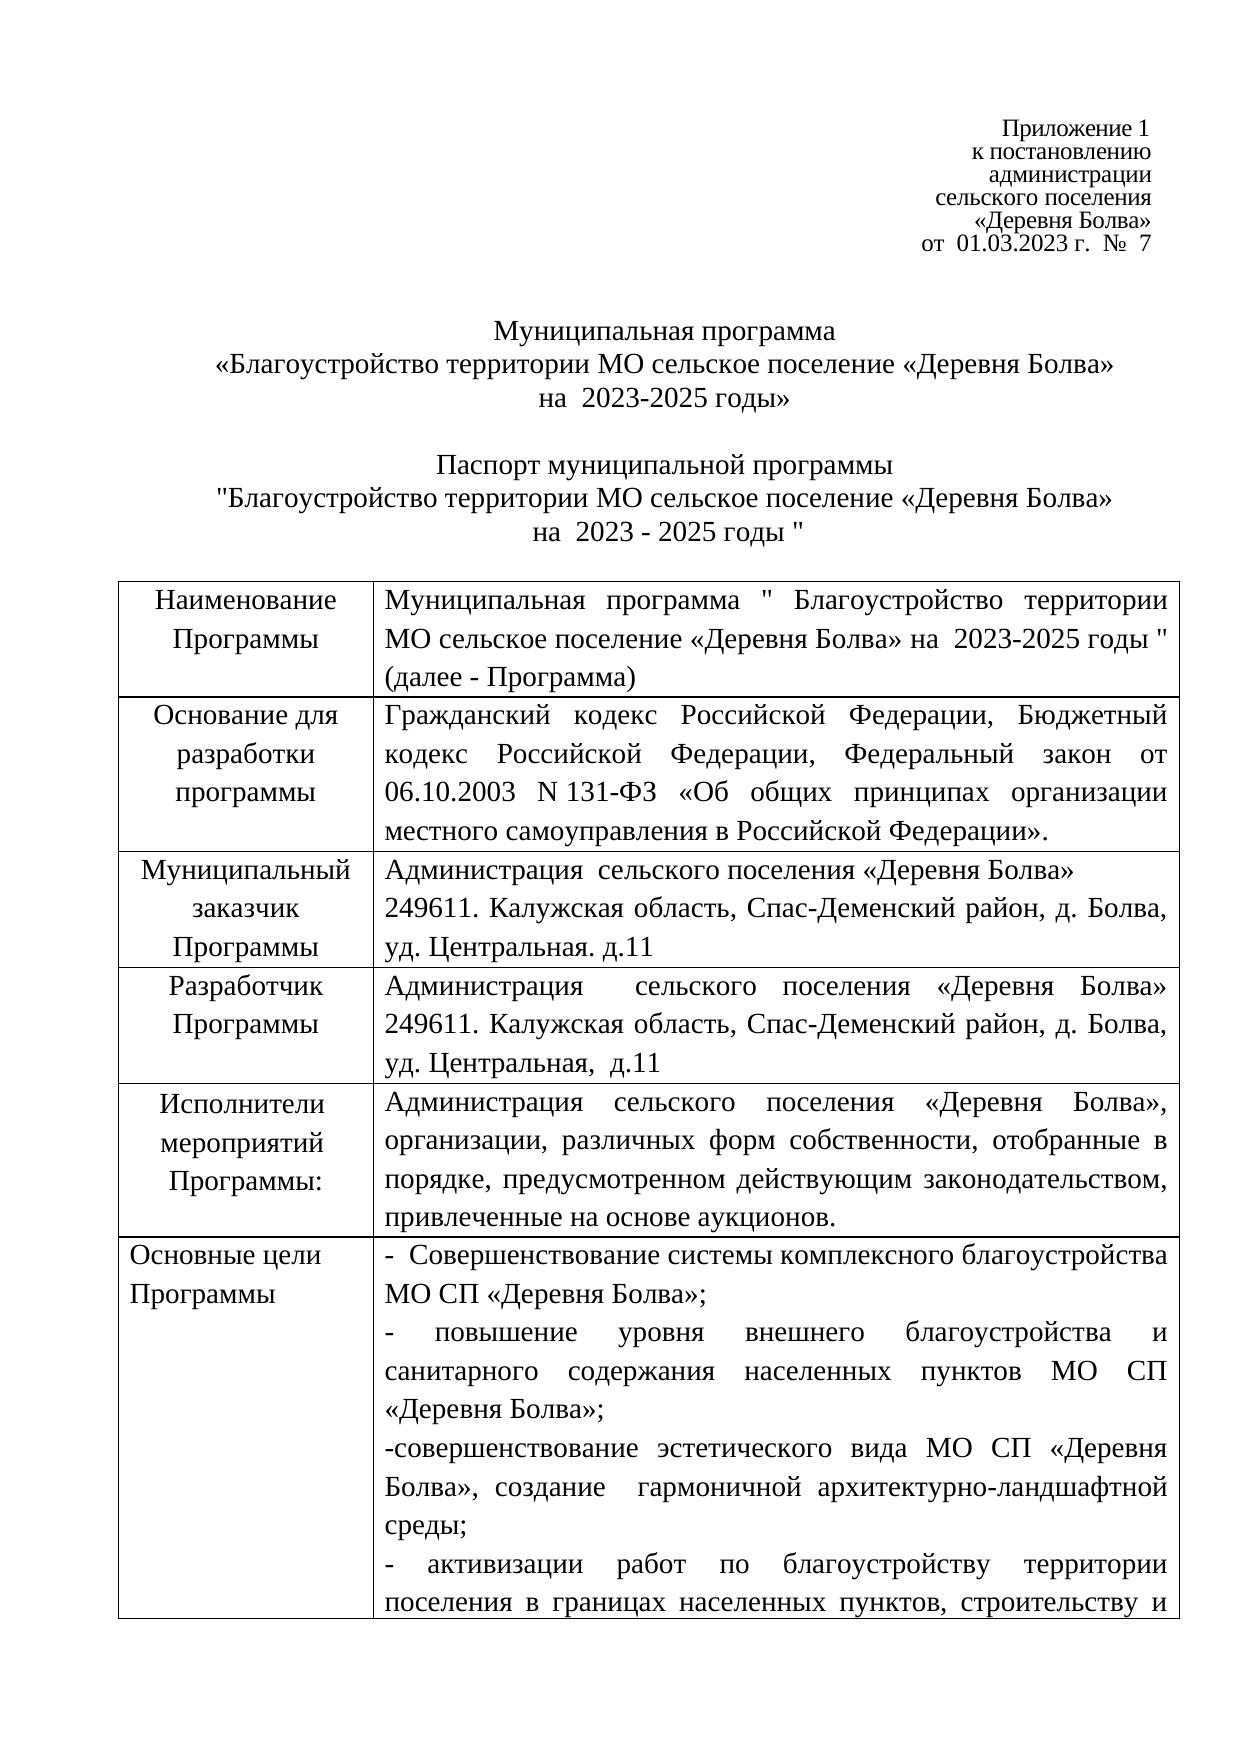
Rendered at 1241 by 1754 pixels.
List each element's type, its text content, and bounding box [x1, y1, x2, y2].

table_cell Основание для разработки программы [119, 698, 373, 851]
text "Благоустройство территории МО сельское поселение «Деревня Болва» [177, 481, 1152, 514]
table_cell Администрация сельского поселения «Деревня Болва» 249611. Калужская область, Спас-Деменский район, д. Болва, уд. Центральная, д.11 [374, 968, 1179, 1083]
table_header Наименование Программы [119, 582, 373, 696]
title «Благоустройство территории МО сельское поселение «Деревня Болва» [177, 346, 1152, 380]
table_cell Исполнители мероприятий Программы: [119, 1084, 373, 1236]
table_cell Гражданский кодекс Российской Федерации, Бюджетный кодекс Российской Федерации, Федеральный закон от 06.10.2003 N 131-ФЗ «Об общих принципах организации местного самоуправления в Российской Федерации». [374, 698, 1179, 851]
text от 01.03.2023 г. № 7 [177, 233, 1151, 256]
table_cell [119, 1238, 373, 1618]
text на 2023 - 2025 годы " [177, 514, 1152, 548]
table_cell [374, 1238, 1179, 1618]
table_header Муниципальная программа " Благоустройство территории МО сельское поселение «Деревня Болва» на 2023-2025 годы " (далее - Программа) [374, 582, 1179, 696]
title на 2023-2025 годы» [177, 380, 1152, 413]
title Муниципальная программа [177, 313, 1152, 346]
table_cell Администрация сельского поселения «Деревня Болва» 249611. Калужская область, Спас-Деменский район, д. Болва, уд. Центральная. д.11 [374, 852, 1179, 967]
table_cell Муниципальный заказчик Программы [119, 852, 373, 967]
text к постановлению [177, 141, 1152, 164]
text администрации сельского поселения «Деревня Болва» [177, 164, 1152, 233]
table_cell Разработчик Программы [119, 968, 373, 1083]
text Приложение 1 [177, 118, 1150, 141]
text Паспорт муниципальной программы [177, 447, 1152, 481]
table_cell Администрация сельского поселения «Деревня Болва», организации, различных форм собственности, отобранные в порядке, предусмотренном действующим законодательством, привлеченные на основе аукционов. [374, 1084, 1179, 1236]
